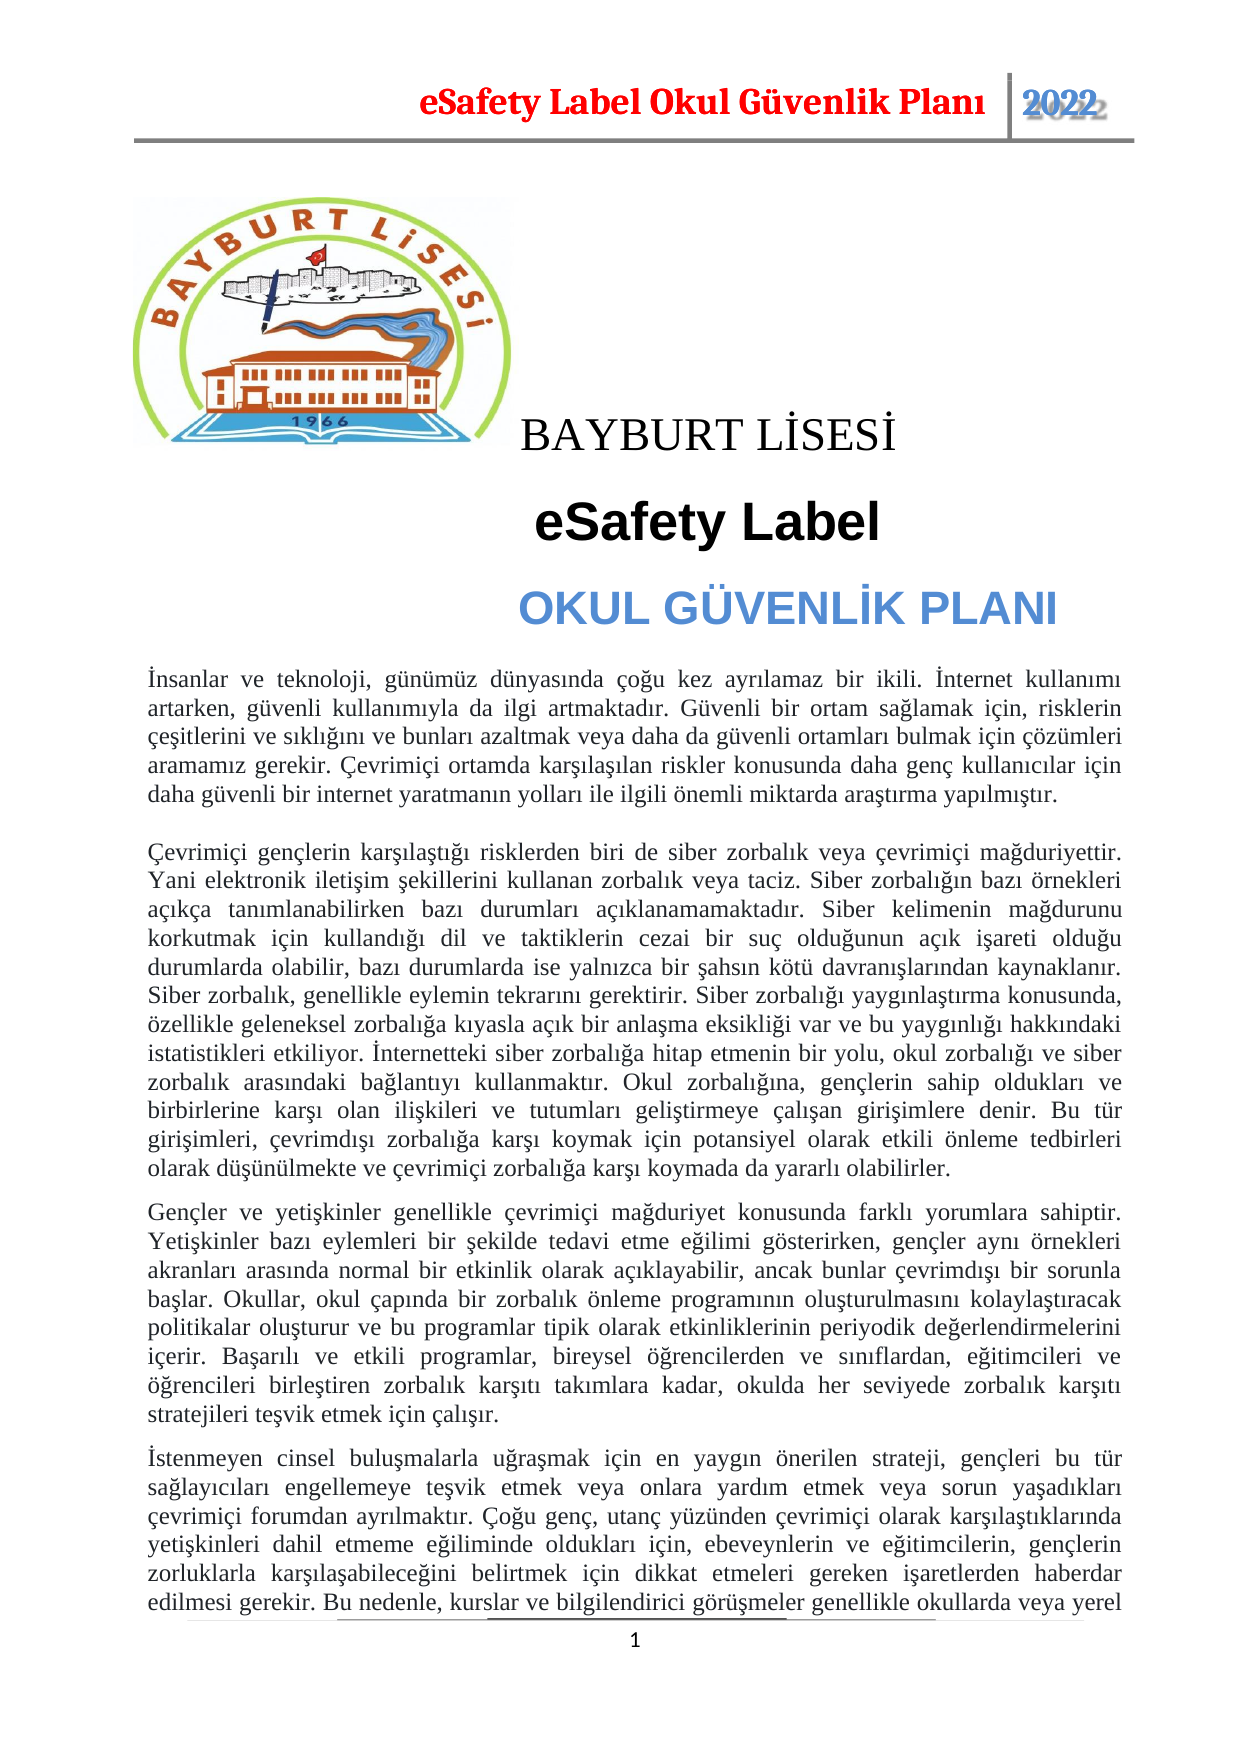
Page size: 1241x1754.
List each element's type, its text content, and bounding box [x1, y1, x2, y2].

title eSafety Label [508, 489, 1136, 552]
picture [1012, 80, 1135, 131]
text İnsanlar ve teknoloji, günümüz dünyasında çoğu kez ayrılamaz bir ikili. İnternet kullanımı artarken, güvenli kullanımıyla da ilgi artmaktadır. Güvenli bir ortam sağlamak için, risklerin çeşitlerini ve sıklığını ve bunları azaltmak veya daha da güvenli ortamları bulmak için çözümleri aramamız gerekir. Çevrimiçi ortamda karşılaşılan riskler konusunda daha genç kullanıcılar için daha güvenli bir internet yaratmanın yolları ile ilgili önemli miktarda araştırma yapılmıştır. [147, 664, 1123, 808]
picture [132, 197, 521, 451]
picture [187, 1616, 1085, 1624]
text Gençler ve yetişkinler genellikle çevrimiçi mağduriyet konusunda farklı yorumlara sahiptir. Yetişkinler bazı eylemleri bir şekilde tedavi etme eğilimi gösterirken, gençler aynı örnekleri akranları arasında normal bir etkinlik olarak açıklayabilir, ancak bunlar çevrimdışı bir sorunla başlar. Okullar, okul çapında bir zorbalık önleme programının oluşturulmasını kolaylaştıracak politikalar oluşturur ve bu programlar tipik olarak etkinliklerinin periyodik değerlendirmelerini içerir. Başarılı ve etkili programlar, bireysel öğrencilerden ve sınıflardan, eğitimcileri ve öğrencileri birleştiren zorbalık karşıtı takımlara kadar, okulda her seviyede zorbalık karşıtı stratejileri teşvik etmek için çalışır. [147, 1197, 1122, 1427]
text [147, 1443, 1123, 1616]
text Çevrimiçi gençlerin karşılaştığı risklerden biri de siber zorbalık veya çevrimiçi mağduriyettir. Yani elektronik iletişim şekillerini kullanan zorbalık veya taciz. Siber zorbalığın bazı örnekleri açıkça tanımlanabilirken bazı durumları açıklanamamaktadır. Siber kelimenin mağdurunu korkutmak için kullandığı dil ve taktiklerin cezai bir suç olduğunun açık işareti olduğu durumlarda olabilir, bazı durumlarda ise yalnızca bir şahsın kötü davranışlarından kaynaklanır. Siber zorbalık, genellikle eylemin tekrarını gerektirir. Siber zorbalığı yaygınlaştırma konusunda, özellikle geleneksel zorbalığa kıyasla açık bir anlaşma eksikliği var ve bu yaygınlığı hakkındaki istatistikleri etkiliyor. İnternetteki siber zorbalığa hitap etmenin bir yolu, okul zorbalığı ve siber zorbalık arasındaki bağlantıyı kullanmaktır. Okul zorbalığına, gençlerin sahip oldukları ve birbirlerine karşı olan ilişkileri ve tutumları geliştirmeye çalışan girişimlere denir. Bu tür girişimleri, çevrimdışı zorbalığa karşı koymak için potansiyel olarak etkili önleme tedbirleri olarak düşünülmekte ve çevrimiçi zorbalığa karşı koymada da yararlı olabilirler. [147, 837, 1123, 1182]
subtitle OKUL GÜVENLİK PLANI [441, 581, 1136, 635]
